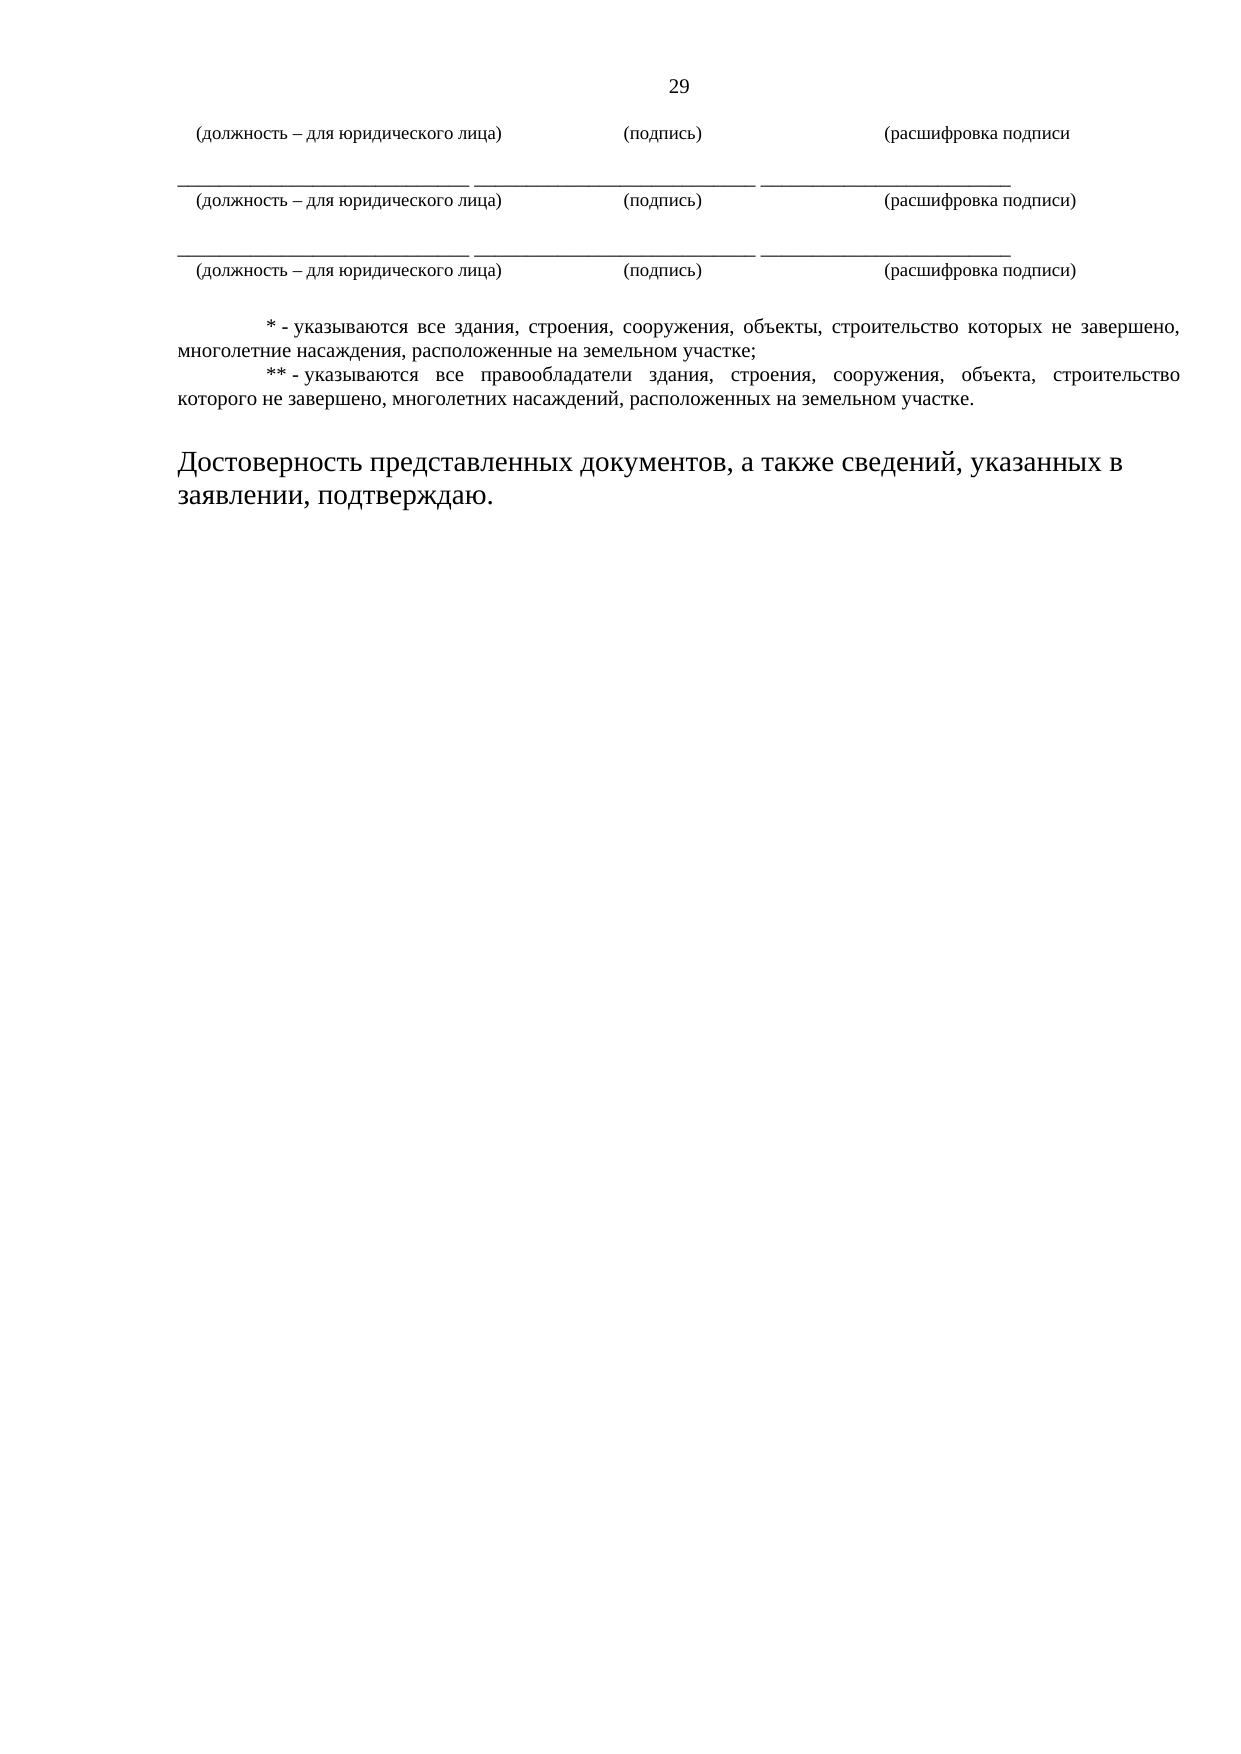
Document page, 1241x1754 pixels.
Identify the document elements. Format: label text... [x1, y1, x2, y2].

text Достоверность представленных документов, а также сведений, указанных в заявлении, подтверждаю. [177, 444, 1181, 511]
text ** - указываются все правообладатели здания, строения, сооружения, объекта, строительство которого не завершено, многолетних насаждений, расположенных на земельном участке. [177, 362, 1181, 410]
text (должность – для юридического лица) (подпись) (расшифровка подписи [177, 122, 1181, 143]
text * - указываются все здания, строения, сооружения, объекты, строительство которых не завершено, многолетние насаждения, расположенные на земельном участке; [177, 314, 1181, 362]
text (должность – для юридического лица) (подпись) (расшифровка подписи) [177, 189, 1181, 211]
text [177, 165, 1181, 189]
text (должность – для юридического лица) (подпись) (расшифровка подписи) [177, 259, 1181, 280]
text ____________________________ ___________________________ ________________________ [177, 235, 1181, 259]
